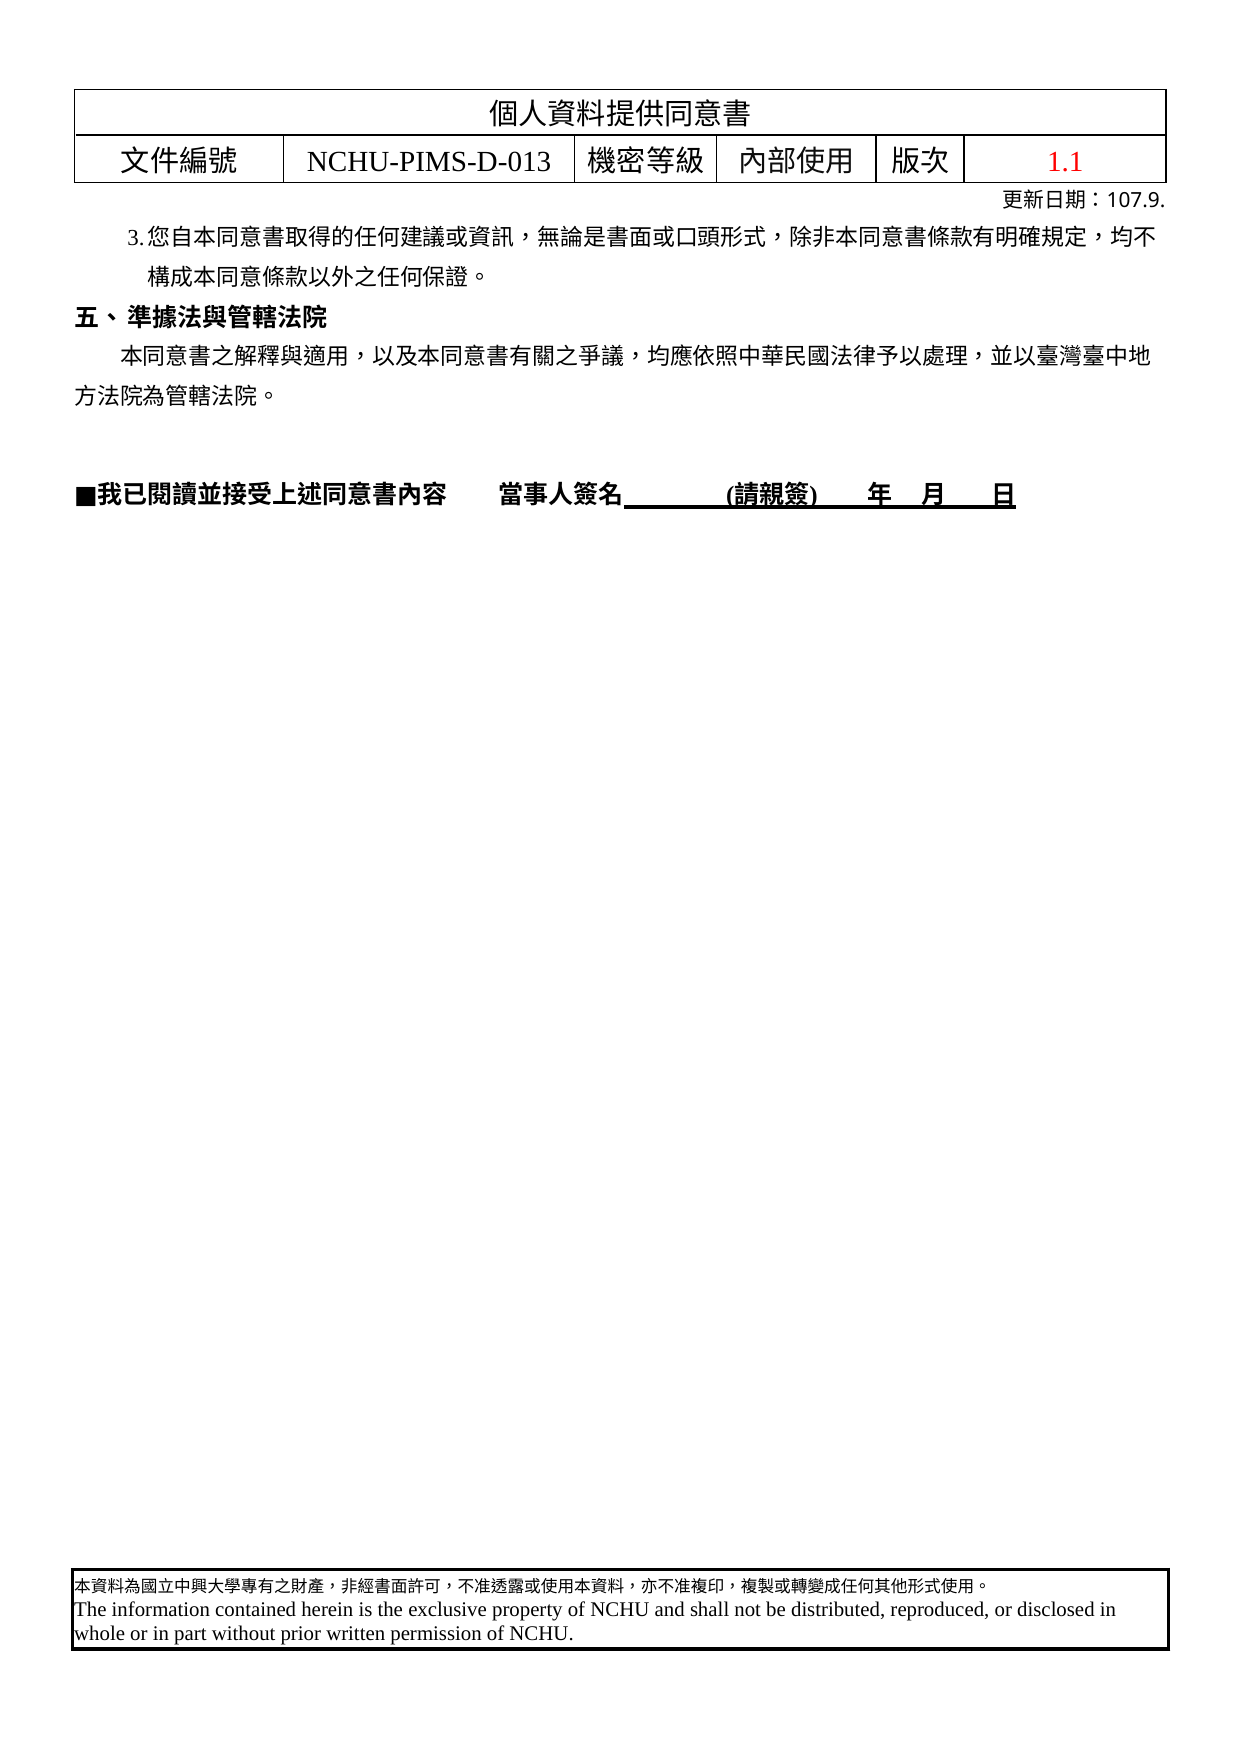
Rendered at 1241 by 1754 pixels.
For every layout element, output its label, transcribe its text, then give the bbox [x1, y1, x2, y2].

list 準據法與管轄法院 [74, 295, 1165, 335]
text ■我已閱讀並接受上述同意書內容 當事人簽名 (請親簽) 年 月 日 [74, 473, 1165, 512]
list 您自本同意書取得的任何建議或資訊，無論是書面或口頭形式，除非本同意書條款有明確規定，均不構成本同意條款以外之任何保證。 [127, 216, 1165, 295]
text 本同意書之解釋與適用，以及本同意書有關之爭議，均應依照中華民國法律予以處理，並以臺灣臺中地方法院為管轄法院。 [74, 335, 1165, 414]
